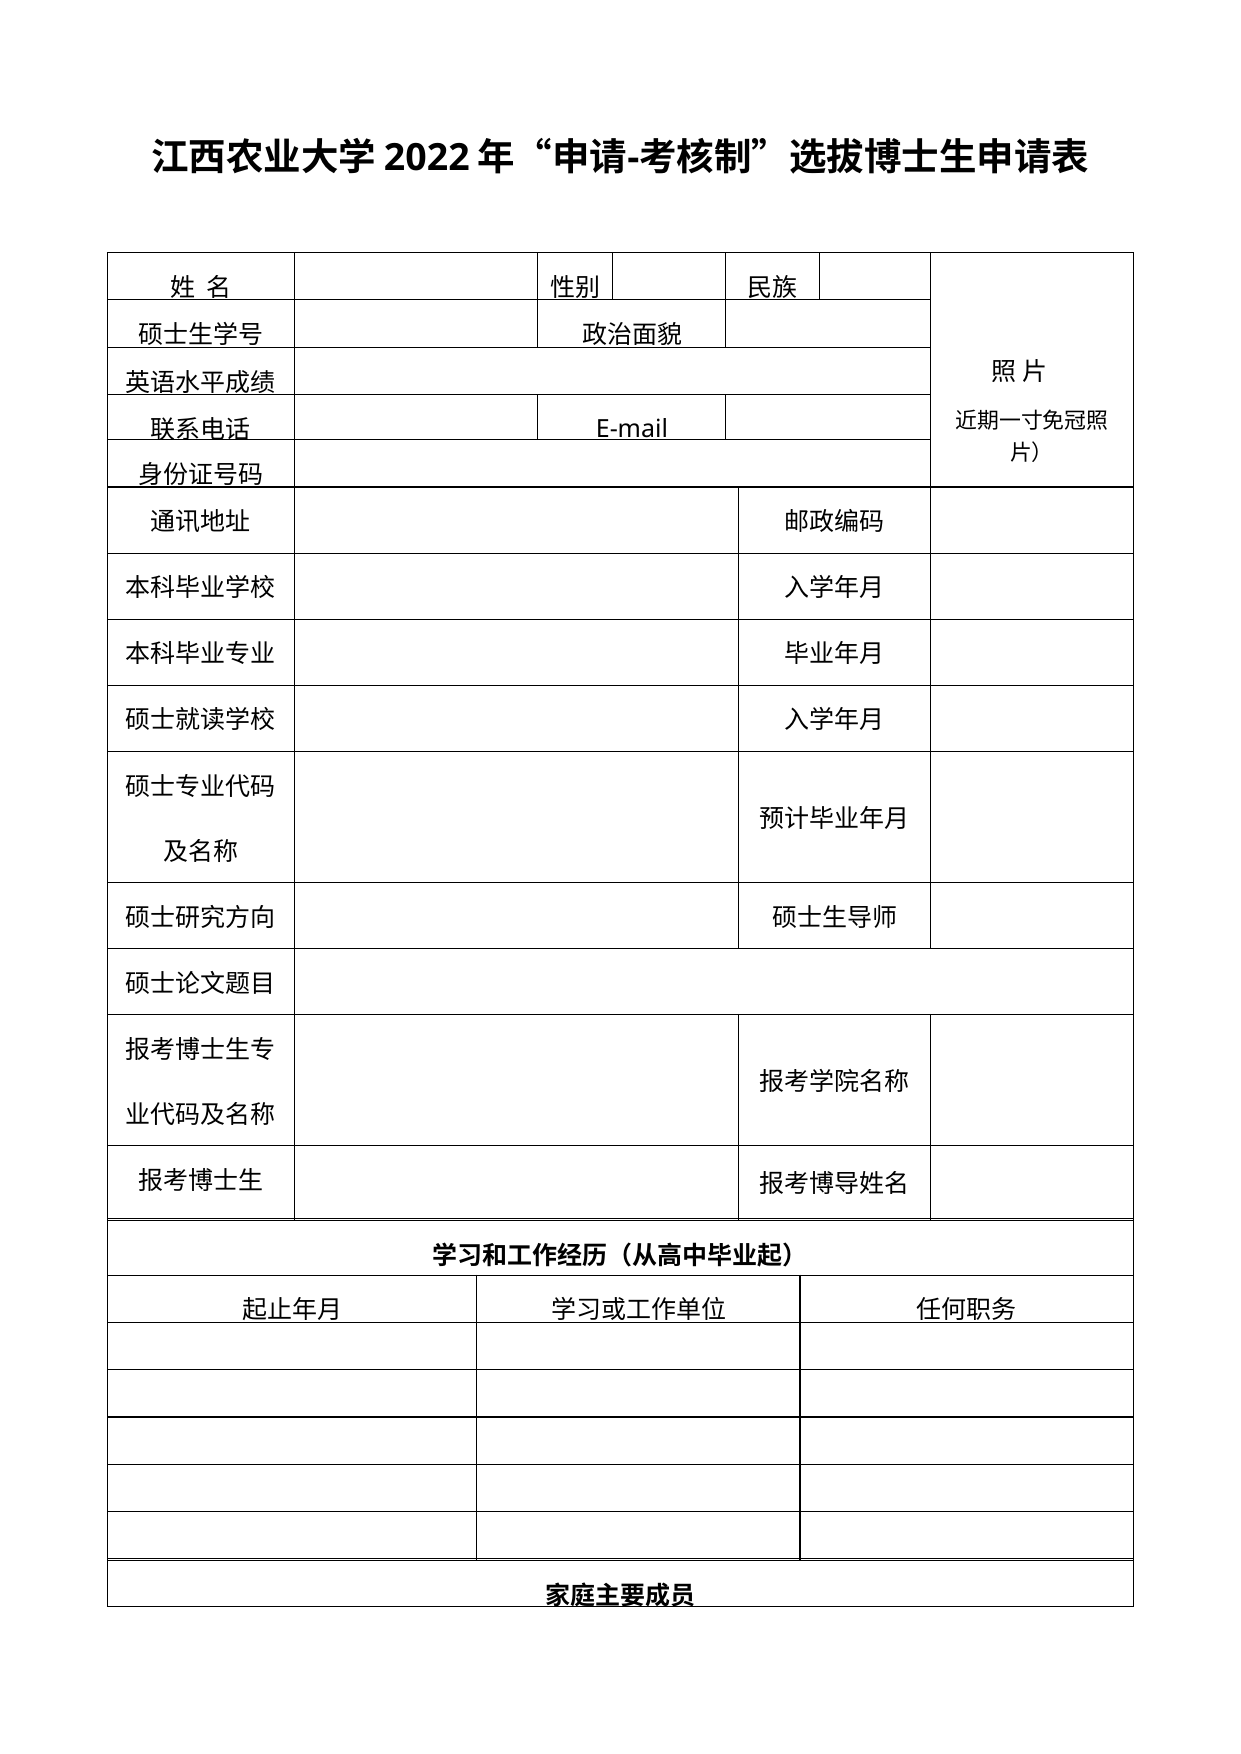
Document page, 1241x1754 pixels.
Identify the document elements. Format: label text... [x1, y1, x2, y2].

table_cell [295, 1146, 738, 1218]
table_cell 身份证号码 [108, 440, 294, 486]
table_cell [295, 554, 738, 618]
table_cell [477, 1512, 799, 1558]
table_cell [801, 1323, 1133, 1369]
table_cell [295, 752, 738, 882]
table_cell [477, 1418, 799, 1464]
table_cell 学习或工作单位 [477, 1276, 799, 1322]
table_cell [295, 488, 738, 552]
table_cell [931, 488, 1133, 552]
table_cell [477, 1370, 799, 1416]
table_cell [801, 1512, 1133, 1558]
table_cell [801, 1465, 1133, 1511]
table_header 性别 [538, 253, 612, 299]
table_cell [108, 1323, 476, 1369]
table_cell 家庭主要成员 [108, 1561, 1133, 1606]
table_cell 入学年月 [739, 554, 930, 618]
table_cell 起止年月 [108, 1276, 476, 1322]
table_cell [931, 686, 1133, 751]
table_cell [108, 1465, 476, 1511]
table_cell [108, 1418, 476, 1464]
table_cell [295, 440, 930, 486]
table_cell [295, 1015, 738, 1145]
table_cell 报考博导姓名 [739, 1146, 930, 1218]
table_cell [295, 300, 537, 347]
table_cell 英语水平成绩 [108, 348, 294, 394]
table_cell 本科毕业专业 [108, 620, 294, 684]
text 江西农业大学2022年“申请-考核制”选拔博士生申请表 [118, 122, 1122, 187]
table_cell 报考学院名称 [739, 1015, 930, 1145]
table_header [295, 253, 537, 299]
table_cell 毕业年月 [739, 620, 930, 684]
table_cell [931, 752, 1133, 882]
table_cell [295, 395, 537, 439]
table_header [820, 253, 930, 299]
table_cell 任何职务 [801, 1276, 1133, 1322]
table_cell [801, 1418, 1133, 1464]
table_cell 政治面貌 [538, 300, 725, 347]
table_cell [726, 300, 930, 347]
table_cell 硕士论文题目 [108, 949, 294, 1014]
table_cell [801, 1370, 1133, 1416]
table_header 民族 [726, 253, 819, 299]
table_cell [295, 620, 738, 684]
table_cell 硕士生学号 [108, 300, 294, 347]
table_cell [931, 554, 1133, 618]
table_cell [295, 949, 1133, 1014]
table_cell 学习和工作经历（从高中毕业起） [108, 1221, 1133, 1274]
table_cell 硕士生导师 [739, 883, 930, 948]
table_header [613, 253, 725, 299]
table_cell [108, 1370, 476, 1416]
table_cell 邮政编码 [739, 488, 930, 552]
table_cell 通讯地址 [108, 488, 294, 552]
table_cell [931, 1015, 1133, 1145]
table_cell [108, 1512, 476, 1558]
table_cell [295, 686, 738, 751]
table_cell 联系电话 [108, 395, 294, 439]
table_header 姓 名 [108, 253, 294, 299]
table_cell 本科毕业学校 [108, 554, 294, 618]
table_cell [931, 620, 1133, 684]
table_cell 报考博士生 研究方向 [108, 1146, 294, 1218]
table_cell [477, 1323, 799, 1369]
table_header 照 片 近期一寸免冠照片） [931, 253, 1133, 486]
table_cell 入学年月 [739, 686, 930, 751]
table_cell E-mail [538, 395, 725, 439]
table_cell [477, 1465, 799, 1511]
table_cell [295, 883, 738, 948]
table_cell 硕士研究方向 [108, 883, 294, 948]
table_cell [726, 395, 930, 439]
table_cell 报考博士生专业代码及名称 [108, 1015, 294, 1145]
table_cell 硕士专业代码及名称 [108, 752, 294, 882]
table_cell 硕士就读学校 [108, 686, 294, 751]
table_cell [931, 883, 1133, 948]
table_cell [295, 348, 930, 394]
table_cell [931, 1146, 1133, 1218]
table_cell 预计毕业年月 [739, 752, 930, 882]
